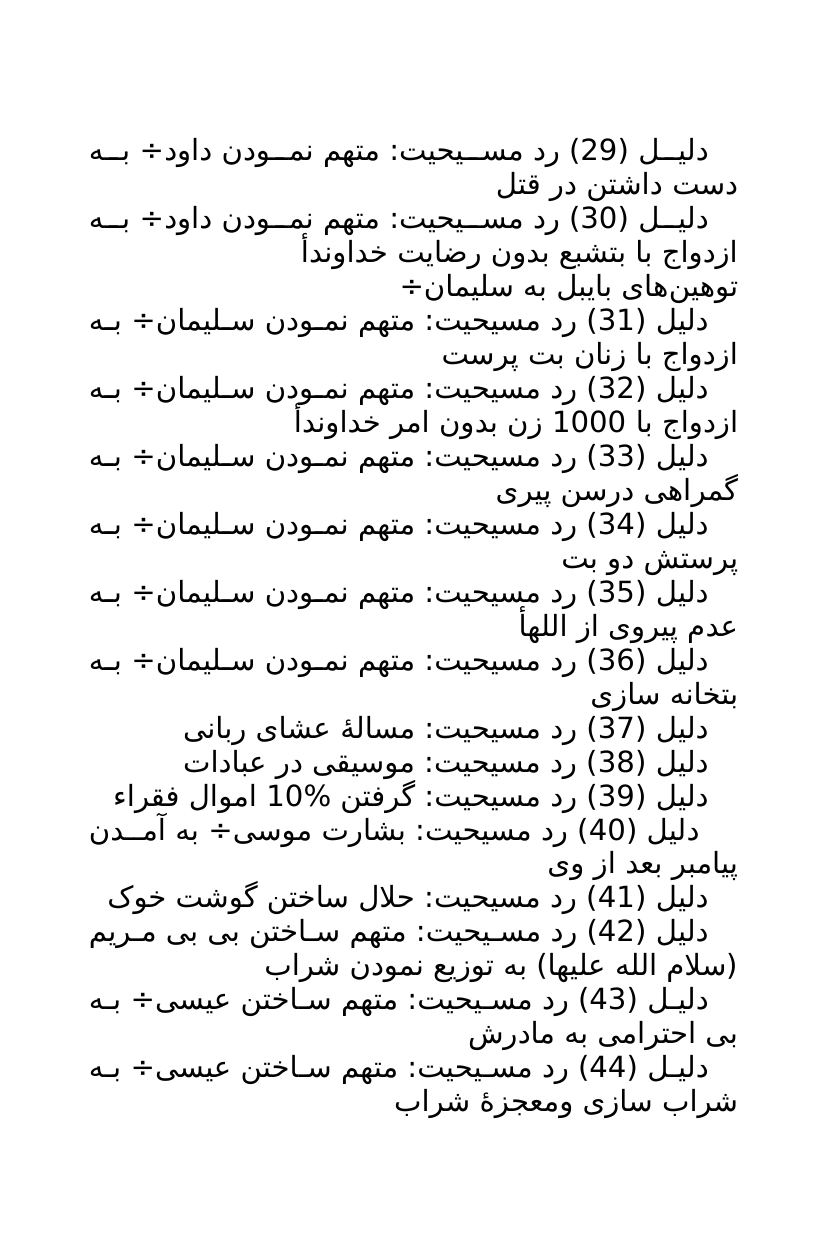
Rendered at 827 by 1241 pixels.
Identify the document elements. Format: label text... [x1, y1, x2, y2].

text دلیل (39) رد مسیحیت: گرفتن %10 اموال فقراء [89, 779, 738, 813]
text دلیل (41) رد مسیحیت: حلال ساختن گوشت خوک [89, 881, 738, 915]
text دلیل (34) رد مسیحیت: متهم نمودن سلیمان÷ به پرستش دو بت [89, 507, 738, 575]
text توهین‌های بایبل به سلیمان÷ [89, 269, 738, 303]
text دلیل (35) رد مسیحیت: متهم نمودن سلیمان÷ به عدم پیروی از اللهأ [89, 575, 738, 643]
text دلیل (30) رد مسیحیت: متهم نمودن داود÷ به ازدواج با بتشبع بدون رضایت خداوندأ [89, 202, 738, 269]
text دلیل (33) رد مسیحیت: متهم نمودن سلیمان÷ به گمراهی درسن پیری [89, 439, 738, 507]
text دلیل (42) رد مسیحیت: متهم ساختن بی بی مریم (سلام الله علیها) به توزیع نمودن شراب [89, 915, 738, 983]
text دلیل (38) رد مسیحیت: موسیقی در عبادات [89, 745, 738, 779]
text دلیل (32) رد مسیحیت: متهم نمودن سلیمان÷ به ازدواج با 1000 زن بدون امر خداوندأ [89, 371, 738, 439]
text دلیل (43) رد مسیحیت: متهم ساختن عیسی÷ به بی احترامی به مادرش [89, 983, 738, 1051]
text دلیل (36) رد مسیحیت: متهم نمودن سلیمان÷ به بتخانه سازی [89, 643, 738, 711]
text دلیل (44) رد مسیحیت: متهم ساختن عیسی÷ به شراب سازی ومعجزۀ شراب [89, 1051, 738, 1118]
text دلیل (37) رد مسیحیت: مسالۀ عشای ربانی [89, 711, 738, 745]
text دلیل (40) رد مسیحیت: بشارت موسی÷ به آمدن پیامبر بعد از وی [89, 813, 738, 881]
text دلیل (29) رد مسیحیت: متهم نمودن داود÷ به دست داشتن در قتل [89, 134, 738, 202]
text دلیل (31) رد مسیحیت: متهم نمودن سلیمان÷ به ازدواج با زنان بت پرست [89, 303, 738, 371]
